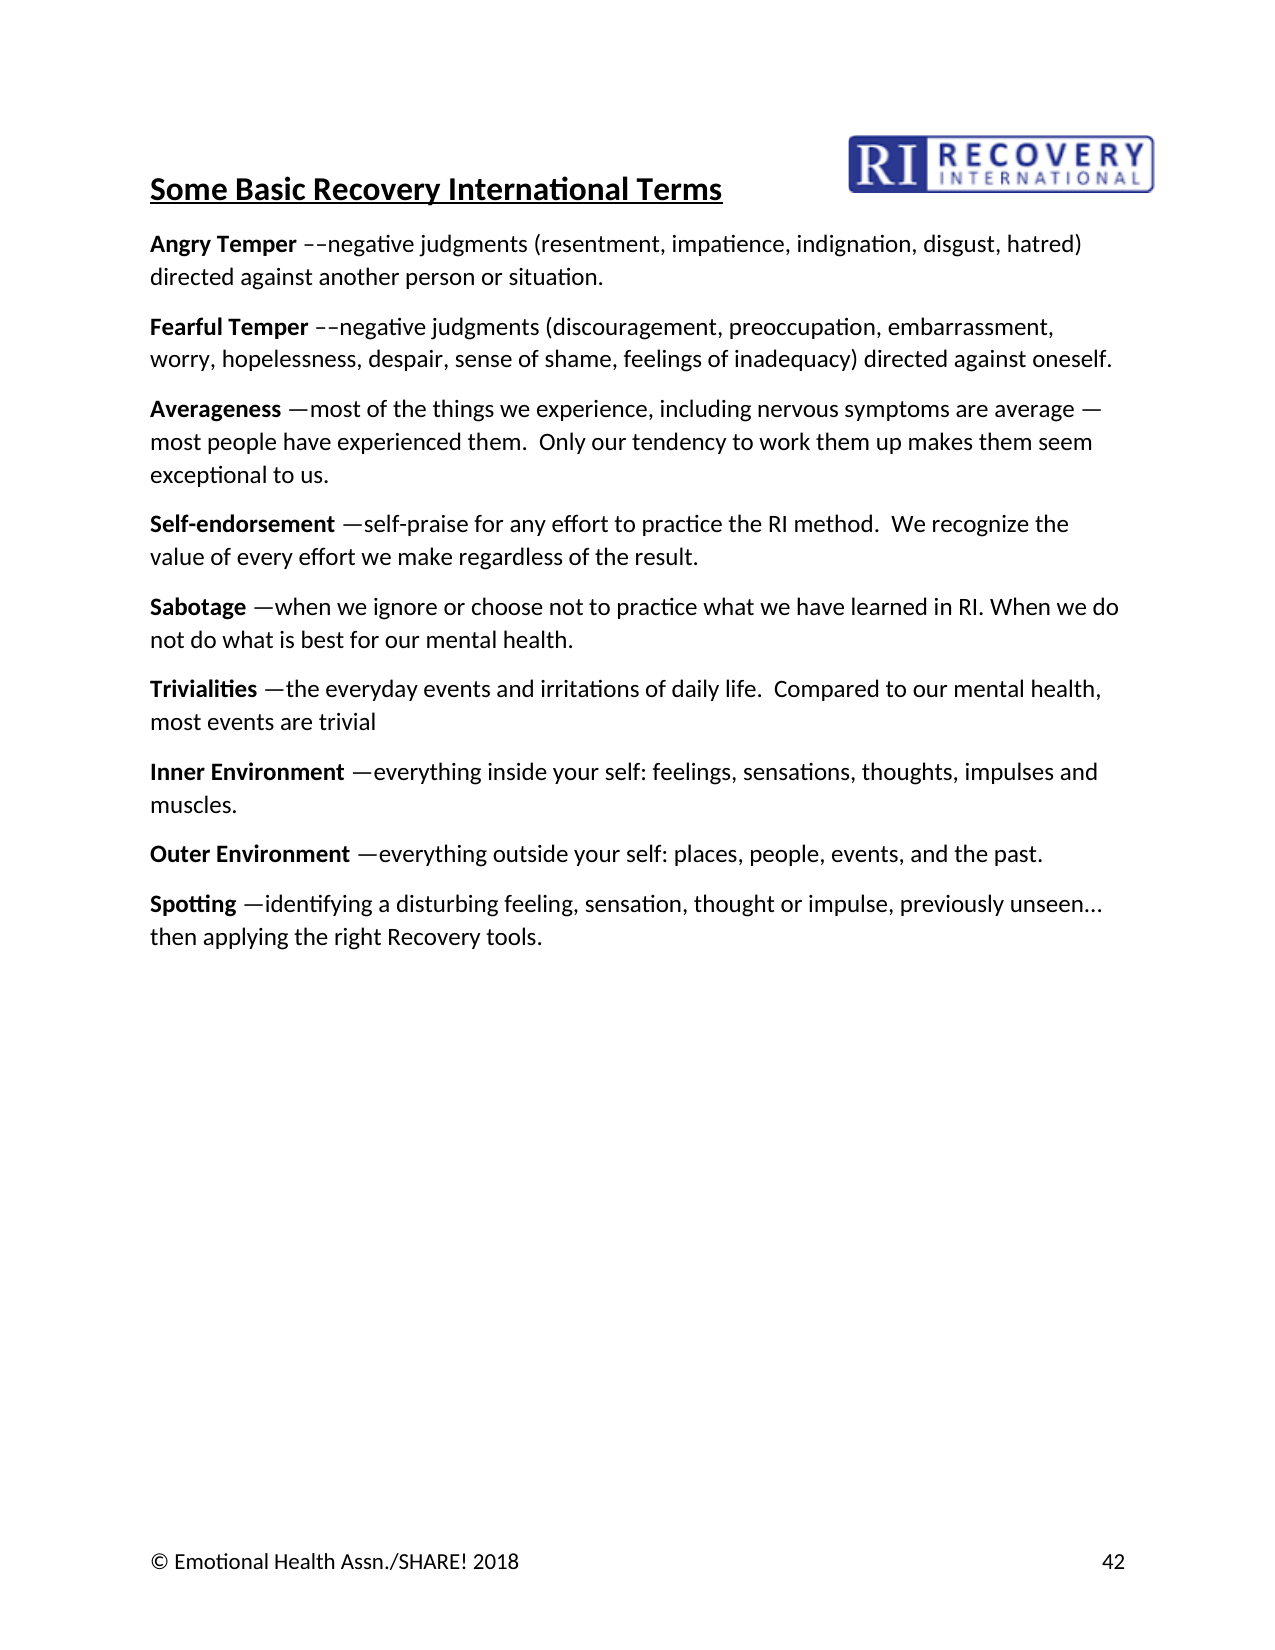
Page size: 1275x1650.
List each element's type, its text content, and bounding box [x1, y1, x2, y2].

text Averageness —most of the things we experience, including nervous symptoms are average —most people have experienced them. Only our tendency to work them up makes them seem exceptional to us. [150, 393, 1125, 489]
text Spotting —identifying a disturbing feeling, sensation, thought or impulse, previously unseen... then applying the right Recovery tools. [150, 888, 1125, 952]
text Self-endorsement —self-praise for any effort to practice the RI method. We recognize the value of every effort we make regardless of the result. [150, 509, 1125, 572]
picture [848, 135, 1155, 193]
text Inner Environment —everything inside your self: feelings, sensations, thoughts, impulses and muscles. [150, 756, 1125, 819]
text Trivialities —the everyday events and irritations of daily life. Compared to our mental health, most events are trivial [150, 674, 1125, 737]
text Outer Environment —everything outside your self: places, people, events, and the past. [150, 839, 1125, 869]
text Angry Temper ––negative judgments (resentment, impatience, indignation, disgust, hatred) directed against another person or situation. [150, 228, 1125, 292]
text Some Basic Recovery International Terms [150, 168, 1125, 208]
text Sabotage —when we ignore or choose not to practice what we have learned in RI. When we do not do what is best for our mental health. [150, 591, 1125, 654]
text Fearful Temper ––negative judgments (discouragement, preoccupation, embarrassment, worry, hopelessness, despair, sense of shame, feelings of inadequacy) directed against oneself. [150, 311, 1125, 374]
